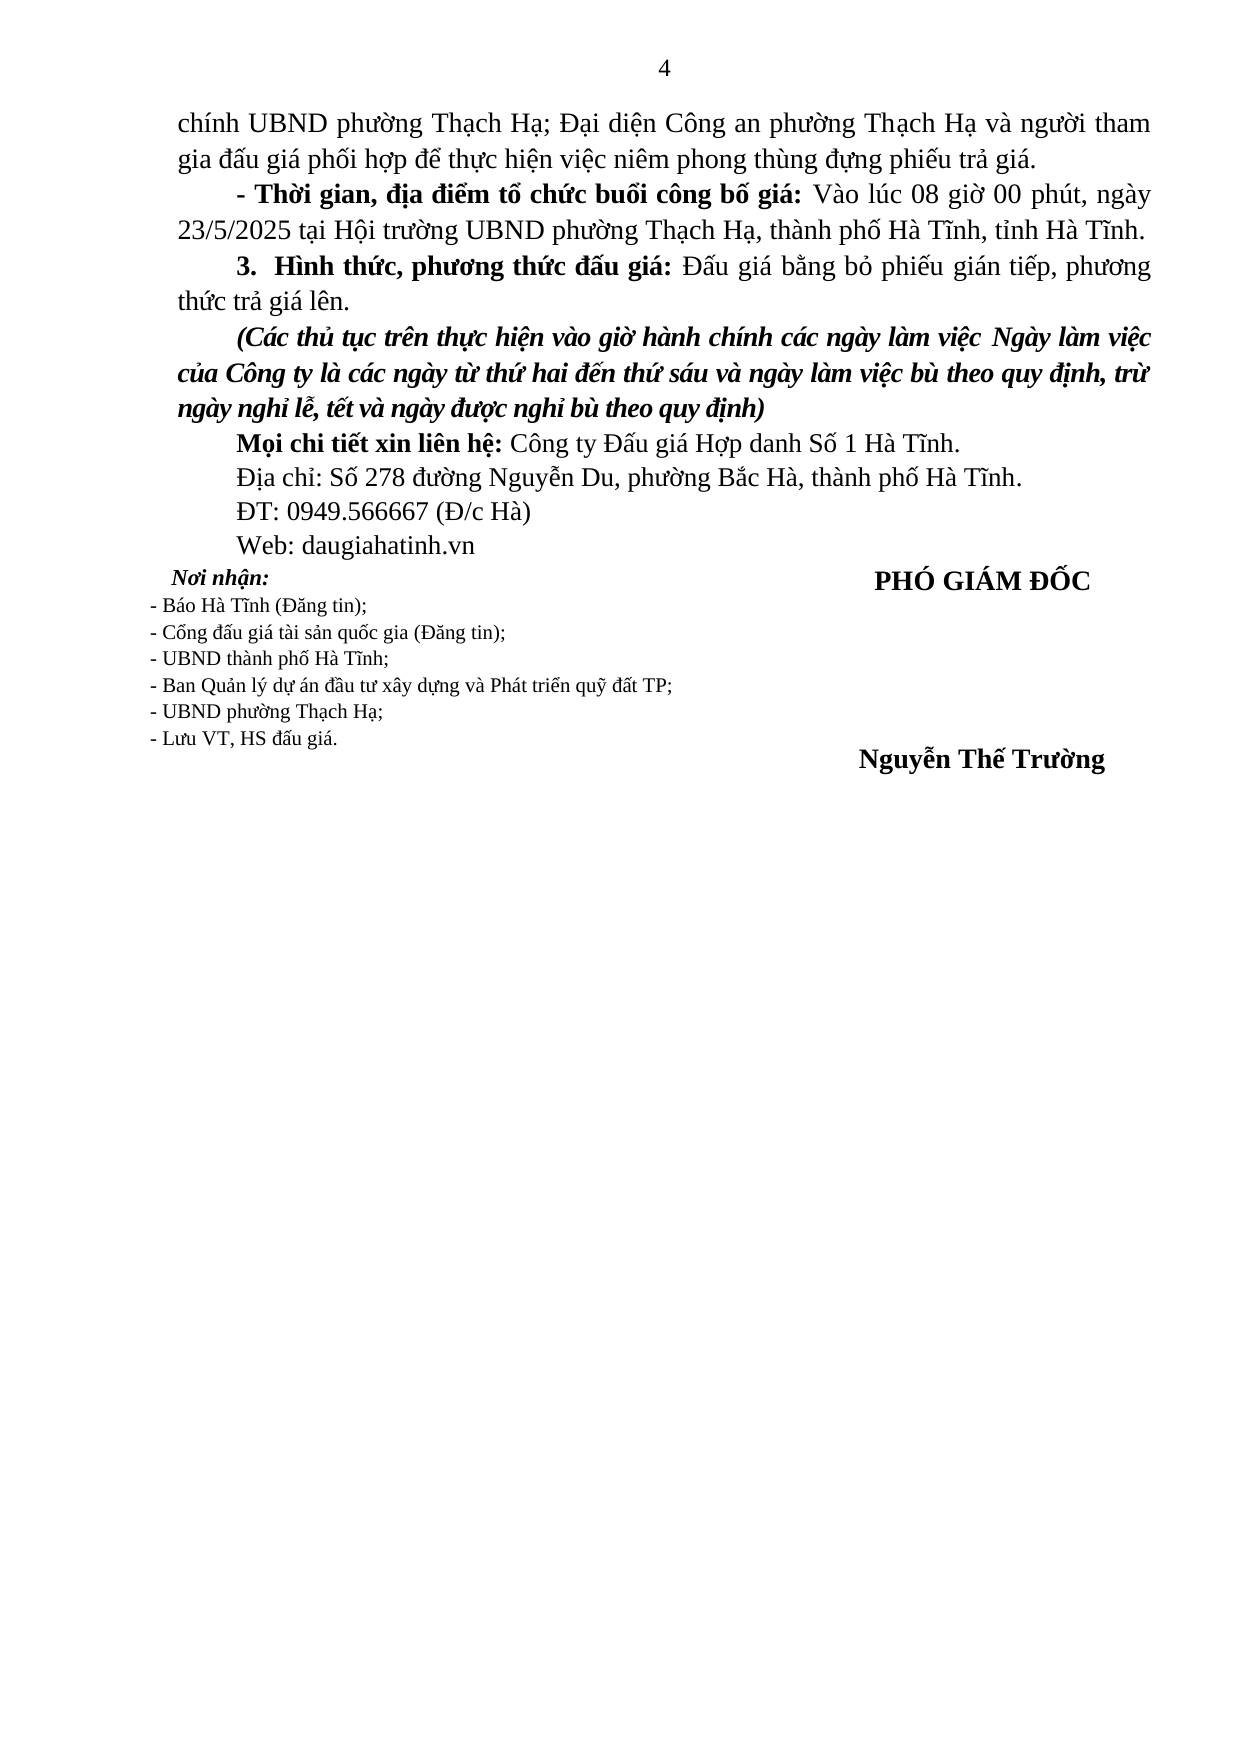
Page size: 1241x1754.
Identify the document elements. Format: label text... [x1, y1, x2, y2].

text Web: daugiahatinh.vn [177, 529, 1137, 561]
table_header Nơi nhận: - Báo Hà Tĩnh (Đăng tin); - Cổng đấu giá tài sản quốc gia (Đăng tin); - UBND thành phố Hà Tĩnh; - Ban Quản lý dự án đầu tư xây dựng và Phát triển quỹ đất TP; - UBND phường Thạch Hạ; - Lưu VT, HS đấu giá. [92, 564, 801, 841]
text Mọi chi tiết xin liên hệ: Công ty Đấu giá Hợp danh Số 1 Hà Tĩnh. [177, 427, 1152, 458]
table_header PHÓ GIÁM ĐỐC Nguyễn Thế Trường [801, 564, 1163, 841]
text 3. Hình thức, phương thức đấu giá: Đấu giá bằng bỏ phiếu gián tiếp, phương thức trả giá lên. [177, 249, 1152, 317]
text (Các thủ tục trên thực hiện vào giờ hành chính các ngày làm việc Ngày làm việc của Công ty là các ngày từ thứ hai đến thứ sáu và ngày làm việc bù theo quy định, trừ ngày nghỉ lễ, tết và ngày được nghỉ bù theo quy định) [177, 320, 1152, 424]
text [177, 106, 1152, 174]
text - Thời gian, địa điểm tổ chức buổi công bố giá: Vào lúc 08 giờ 00 phút, ngày 23/5/2025 tại Hội trường UBND phường Thạch Hạ, thành phố Hà Tĩnh, tỉnh Hà Tĩnh. [177, 178, 1152, 246]
text ĐT: 0949.566667 (Đ/c Hà) [177, 495, 1137, 526]
text Địa chỉ: Số 278 đường Nguyễn Du, phường Bắc Hà, thành phố Hà Tĩnh. [177, 461, 1137, 492]
